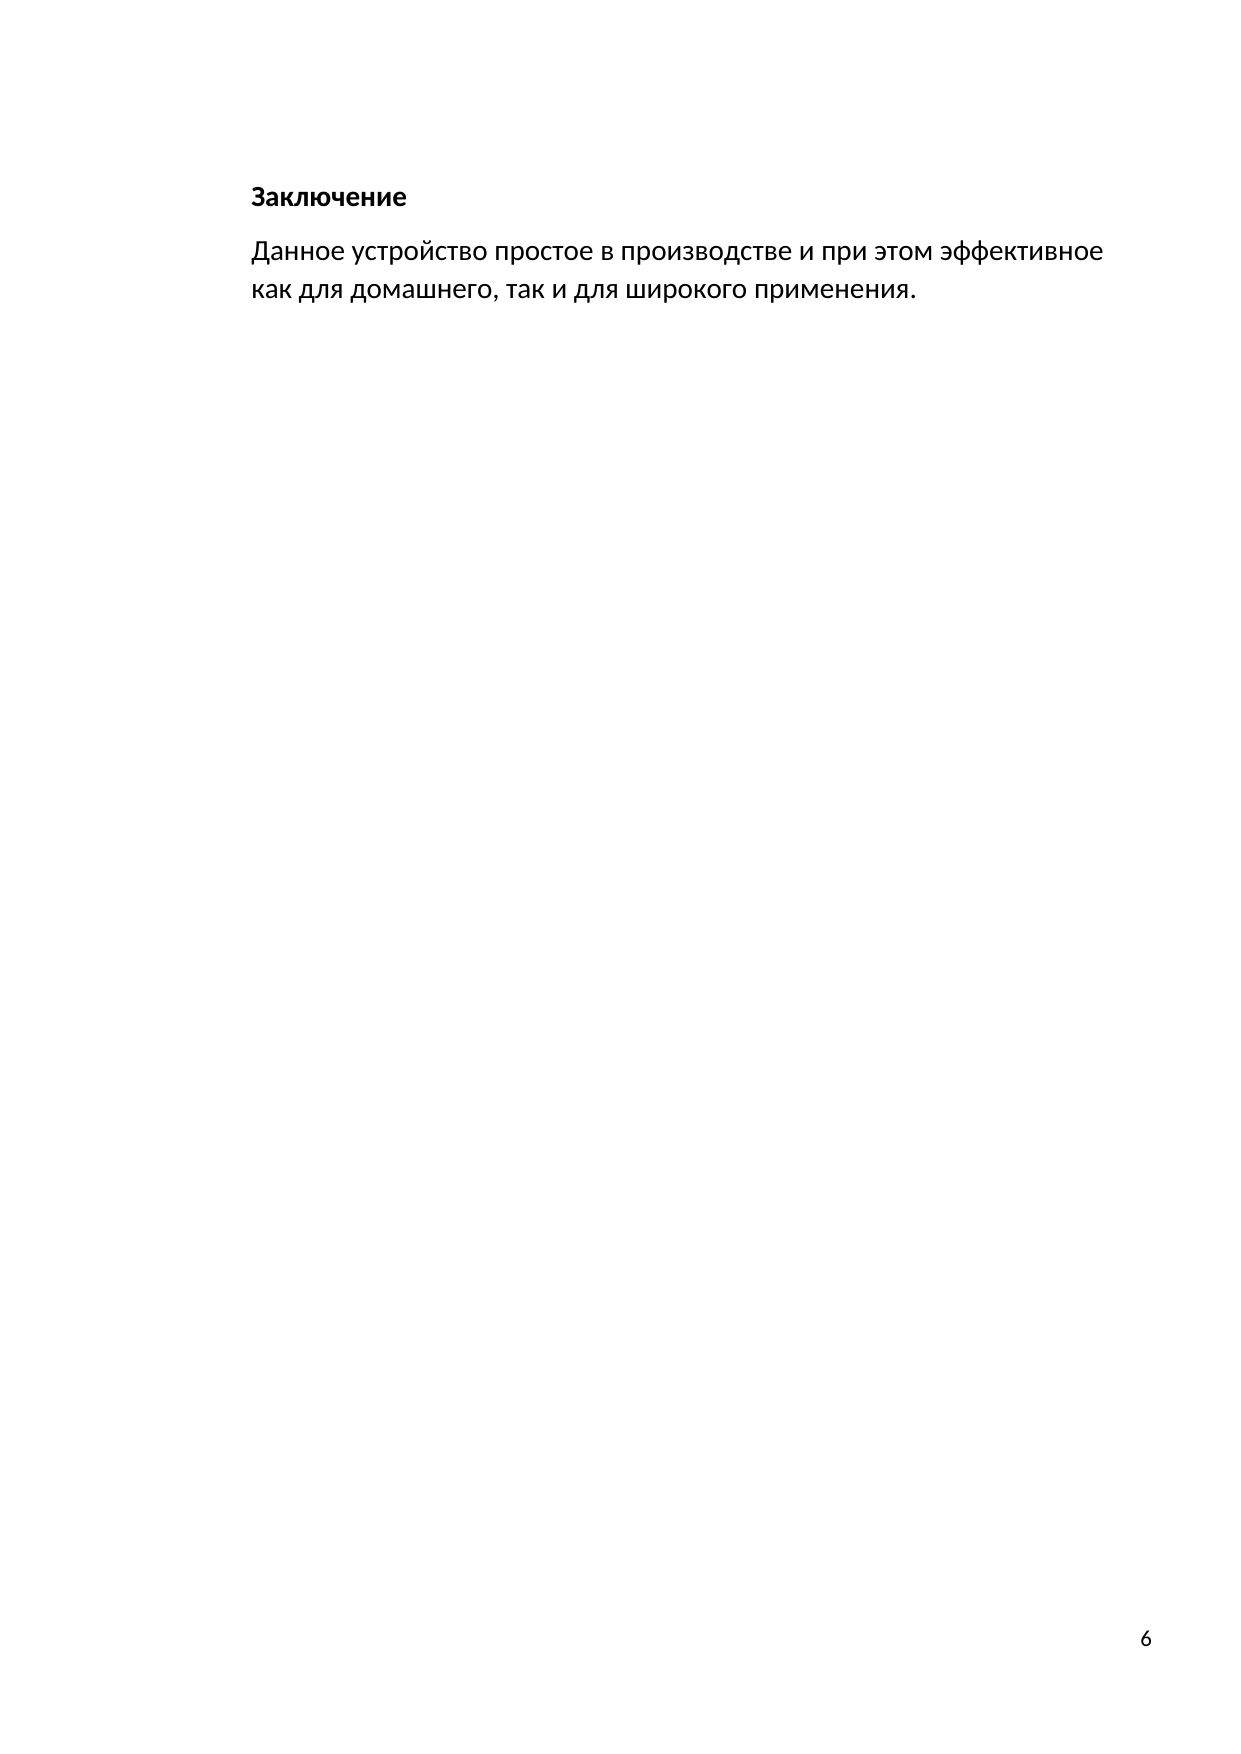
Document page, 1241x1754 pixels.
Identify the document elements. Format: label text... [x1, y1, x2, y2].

text Данное устройство простое в производстве и при этом эффективное как для домашнего, так и для широкого применения. [251, 232, 1152, 306]
text Заключение [251, 178, 1152, 213]
